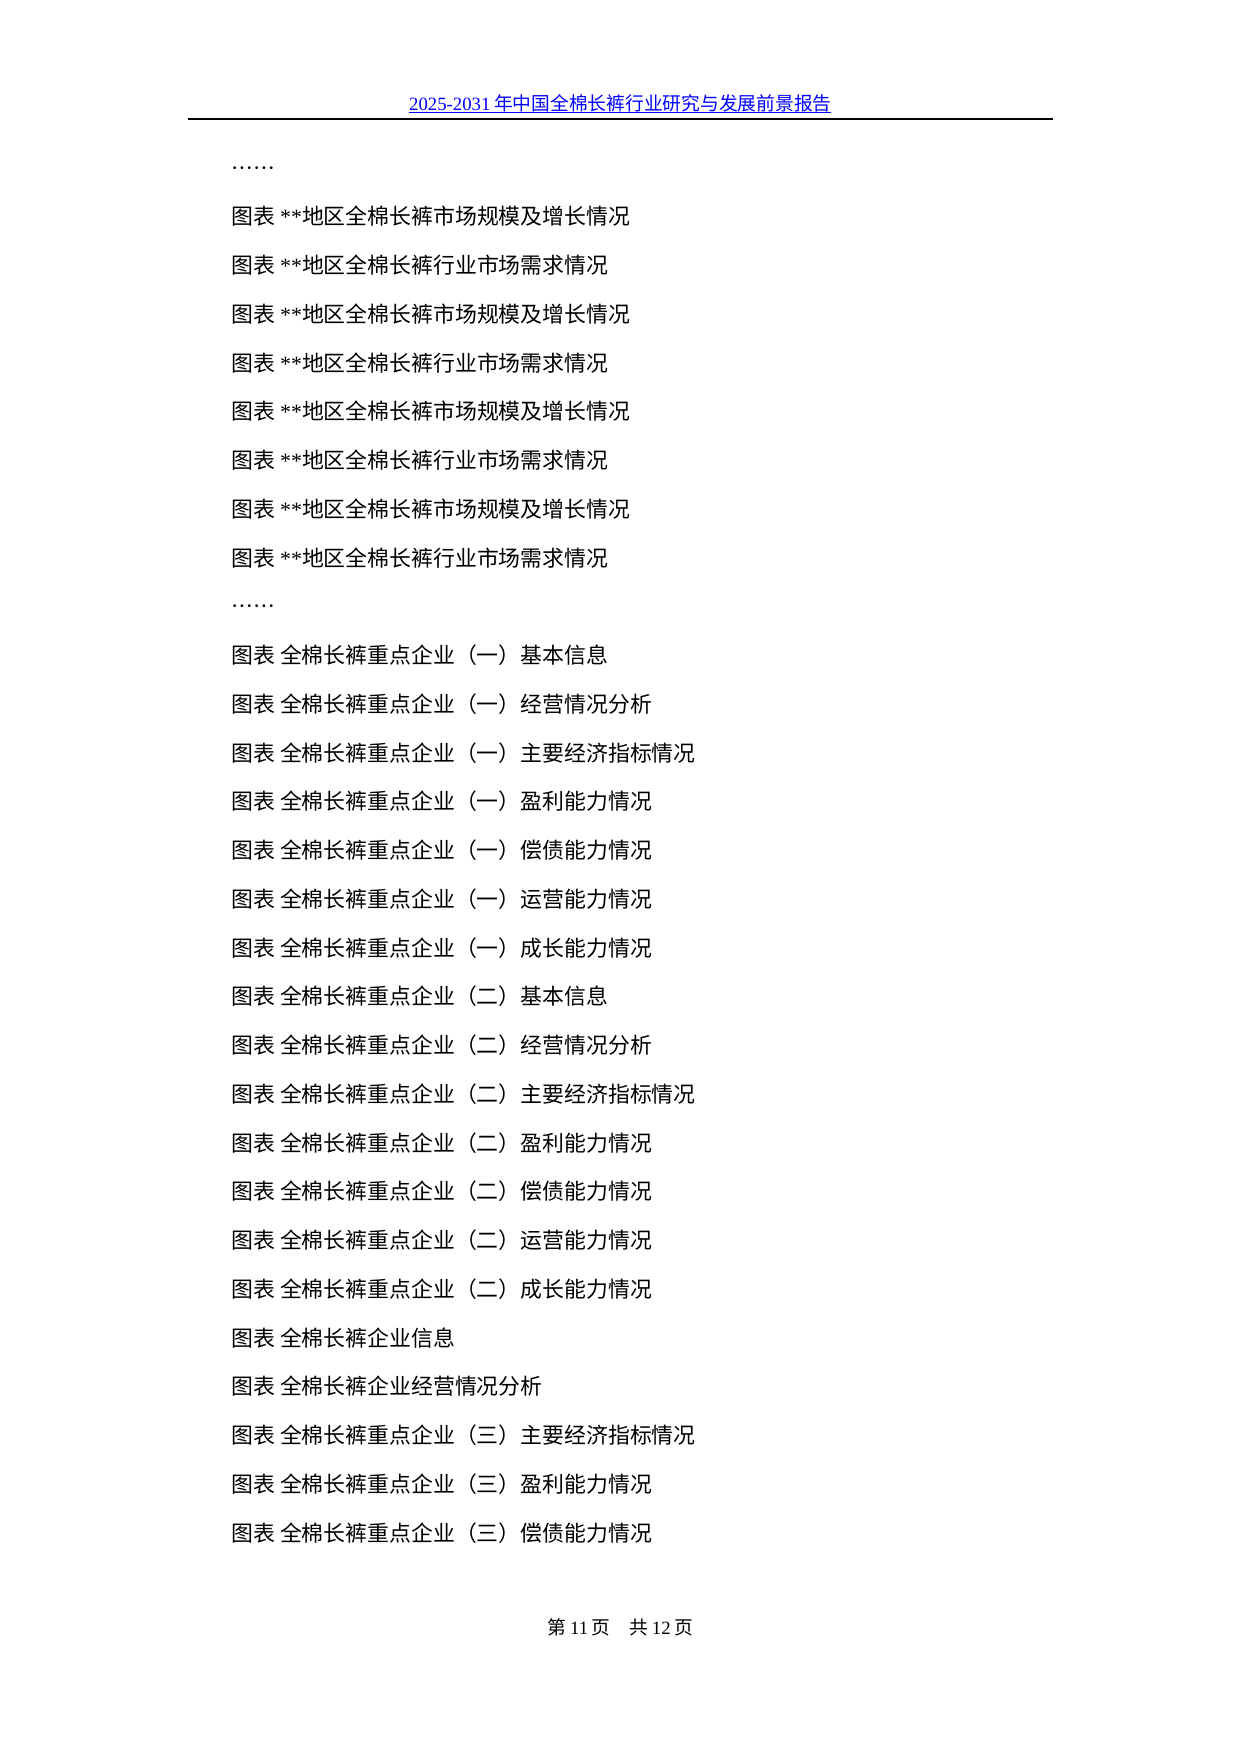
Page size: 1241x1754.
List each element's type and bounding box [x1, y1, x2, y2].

text [187, 150, 1053, 1548]
